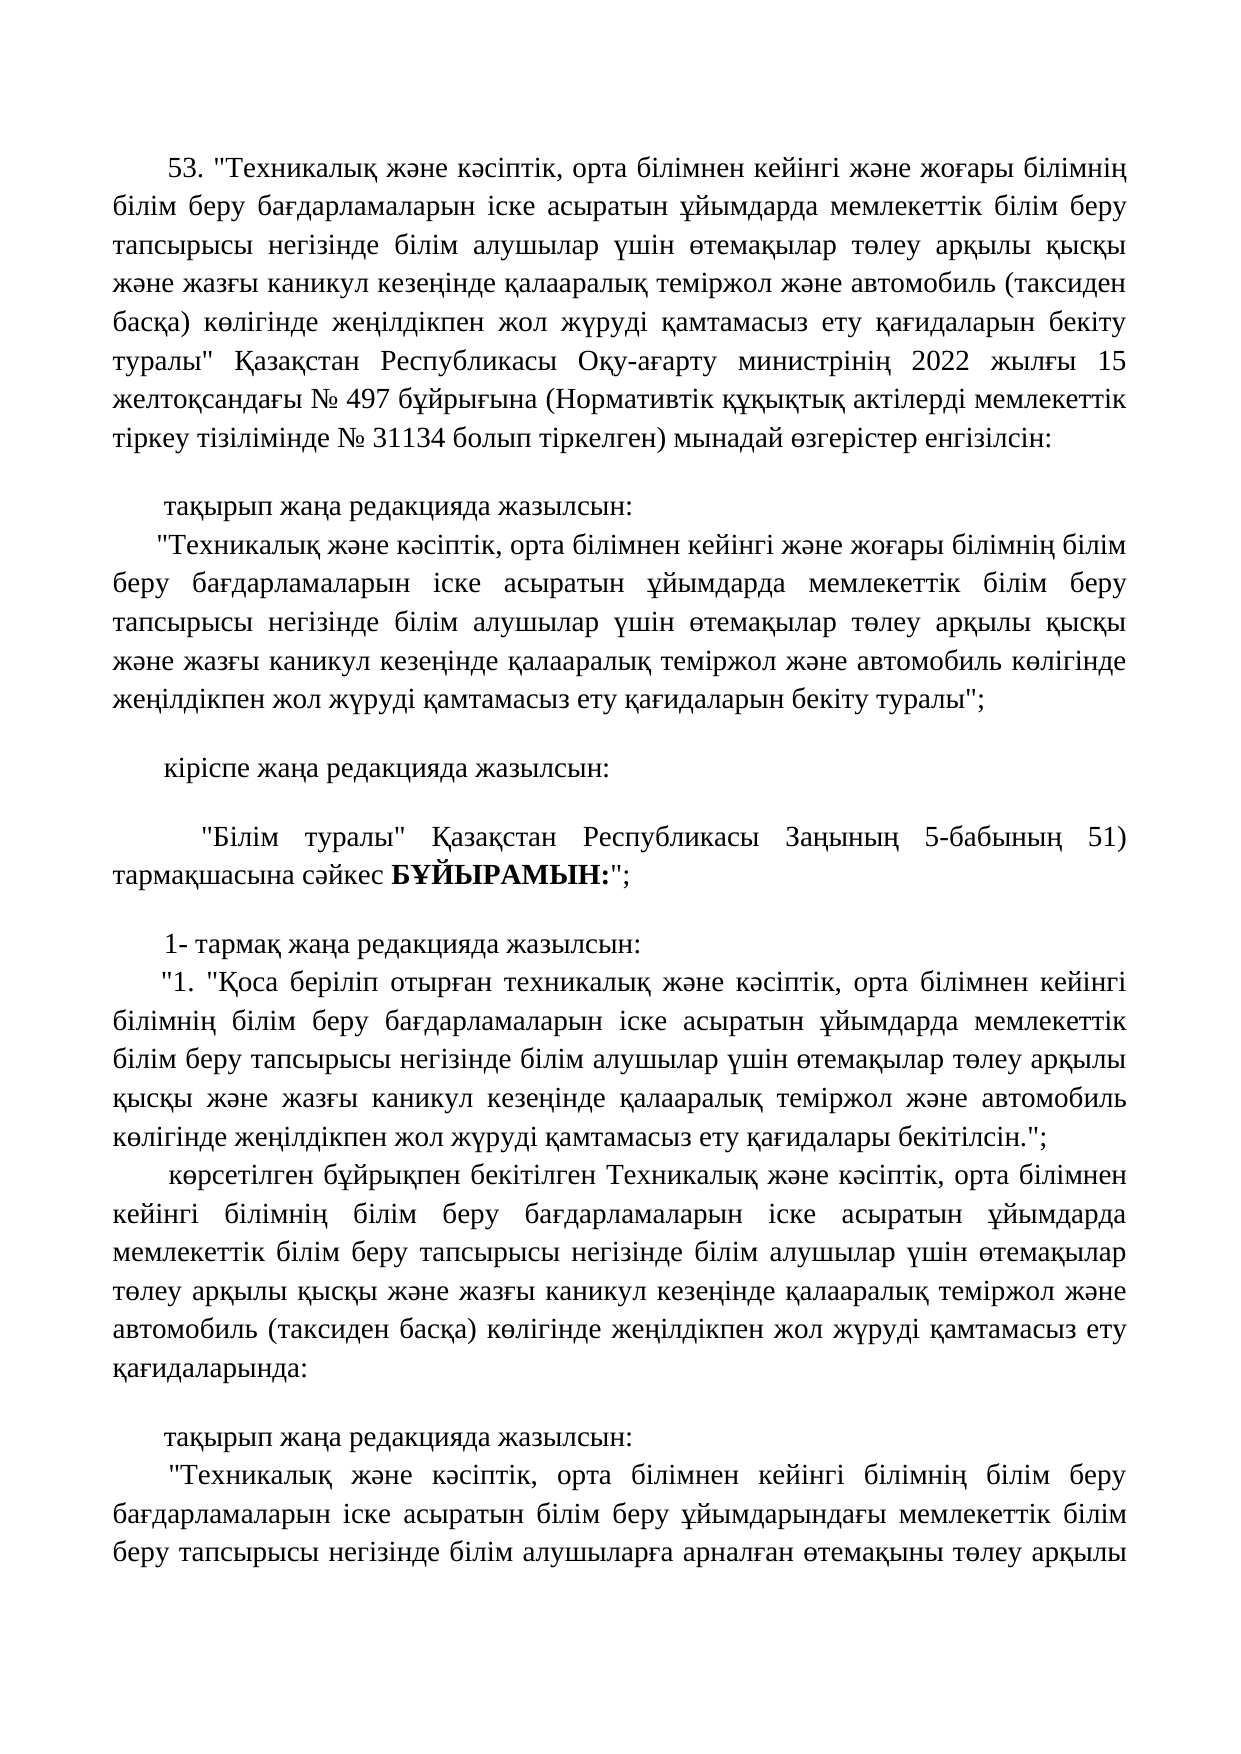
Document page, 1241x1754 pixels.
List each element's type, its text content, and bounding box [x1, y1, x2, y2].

text көрсетілген бұйрықпен бекітілген Техникалық және кәсiптiк, орта бiлiмнен кейiнгi бiлiмнің білім беру бағдарламаларын іске асыратын ұйымдарда мемлекеттік білім беру тапсырысы негізінде білім алушылар үшін өтемақылар төлеу арқылы қысқы және жазғы каникул кезеңінде қалааралық теміржол және автомобиль (таксиден басқа) көлігінде жеңілдікпен жол жүруді қамтамасыз ету қағидаларында: [112, 1157, 1128, 1383]
text 1- тармақ жаңа редакцияда жазылсын: [112, 926, 1128, 959]
text тақырып жаңа редакцияда жазылсын: [112, 1419, 1128, 1452]
text "Білім туралы" Қазақстан Республикасы Заңының 5-бабының 51) тармақшасына сәйкес БҰЙЫРАМЫН:"; [112, 819, 1128, 891]
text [112, 1457, 1128, 1568]
text 53. "Техникалық және кәсiптiк, орта бiлiмнен кейiнгi және жоғары бiлiмнің білім беру бағдарламаларын іске асыратын ұйымдарда мемлекеттік білім беру тапсырысы негізінде білім алушылар үшін өтемақылар төлеу арқылы қысқы және жазғы каникул кезеңінде қалааралық теміржол және автомобиль (таксиден басқа) көлігінде жеңілдікпен жол жүруді қамтамасыз ету қағидаларын бекіту туралы" Қазақстан Республикасы Оқу-ағарту министрінің 2022 жылғы 15 желтоқсандағы № 497 бұйрығына (Нормативтік құқықтық актілерді мемлекеттік тіркеу тізілімінде № 31134 болып тіркелген) мынадай өзгерістер енгізілсін: [112, 150, 1128, 453]
text "1. "Қоса беріліп отырған техникалық және кәсiптiк, орта бiлiмнен кейiнгi бiлiмнің білім беру бағдарламаларын іске асыратын ұйымдарда мемлекеттік білім беру тапсырысы негізінде білім алушылар үшін өтемақылар төлеу арқылы қысқы және жазғы каникул кезеңінде қалааралық теміржол және автомобиль көлігінде жеңілдікпен жол жүруді қамтамасыз ету қағидалары бекітілсін."; [112, 964, 1128, 1152]
text тақырып жаңа редакцияда жазылсын: [112, 488, 1128, 522]
text "Техникалық және кәсiптiк, орта бiлiмнен кейiнгi және жоғары бiлiмнің білім беру бағдарламаларын іске асыратын ұйымдарда мемлекеттік білім беру тапсырысы негізінде білім алушылар үшін өтемақылар төлеу арқылы қысқы және жазғы каникул кезеңінде қалааралық теміржол және автомобиль көлігінде жеңілдікпен жол жүруді қамтамасыз ету қағидаларын бекіту туралы"; [112, 527, 1128, 715]
text кіріспе жаңа редакцияда жазылсын: [112, 750, 1128, 783]
